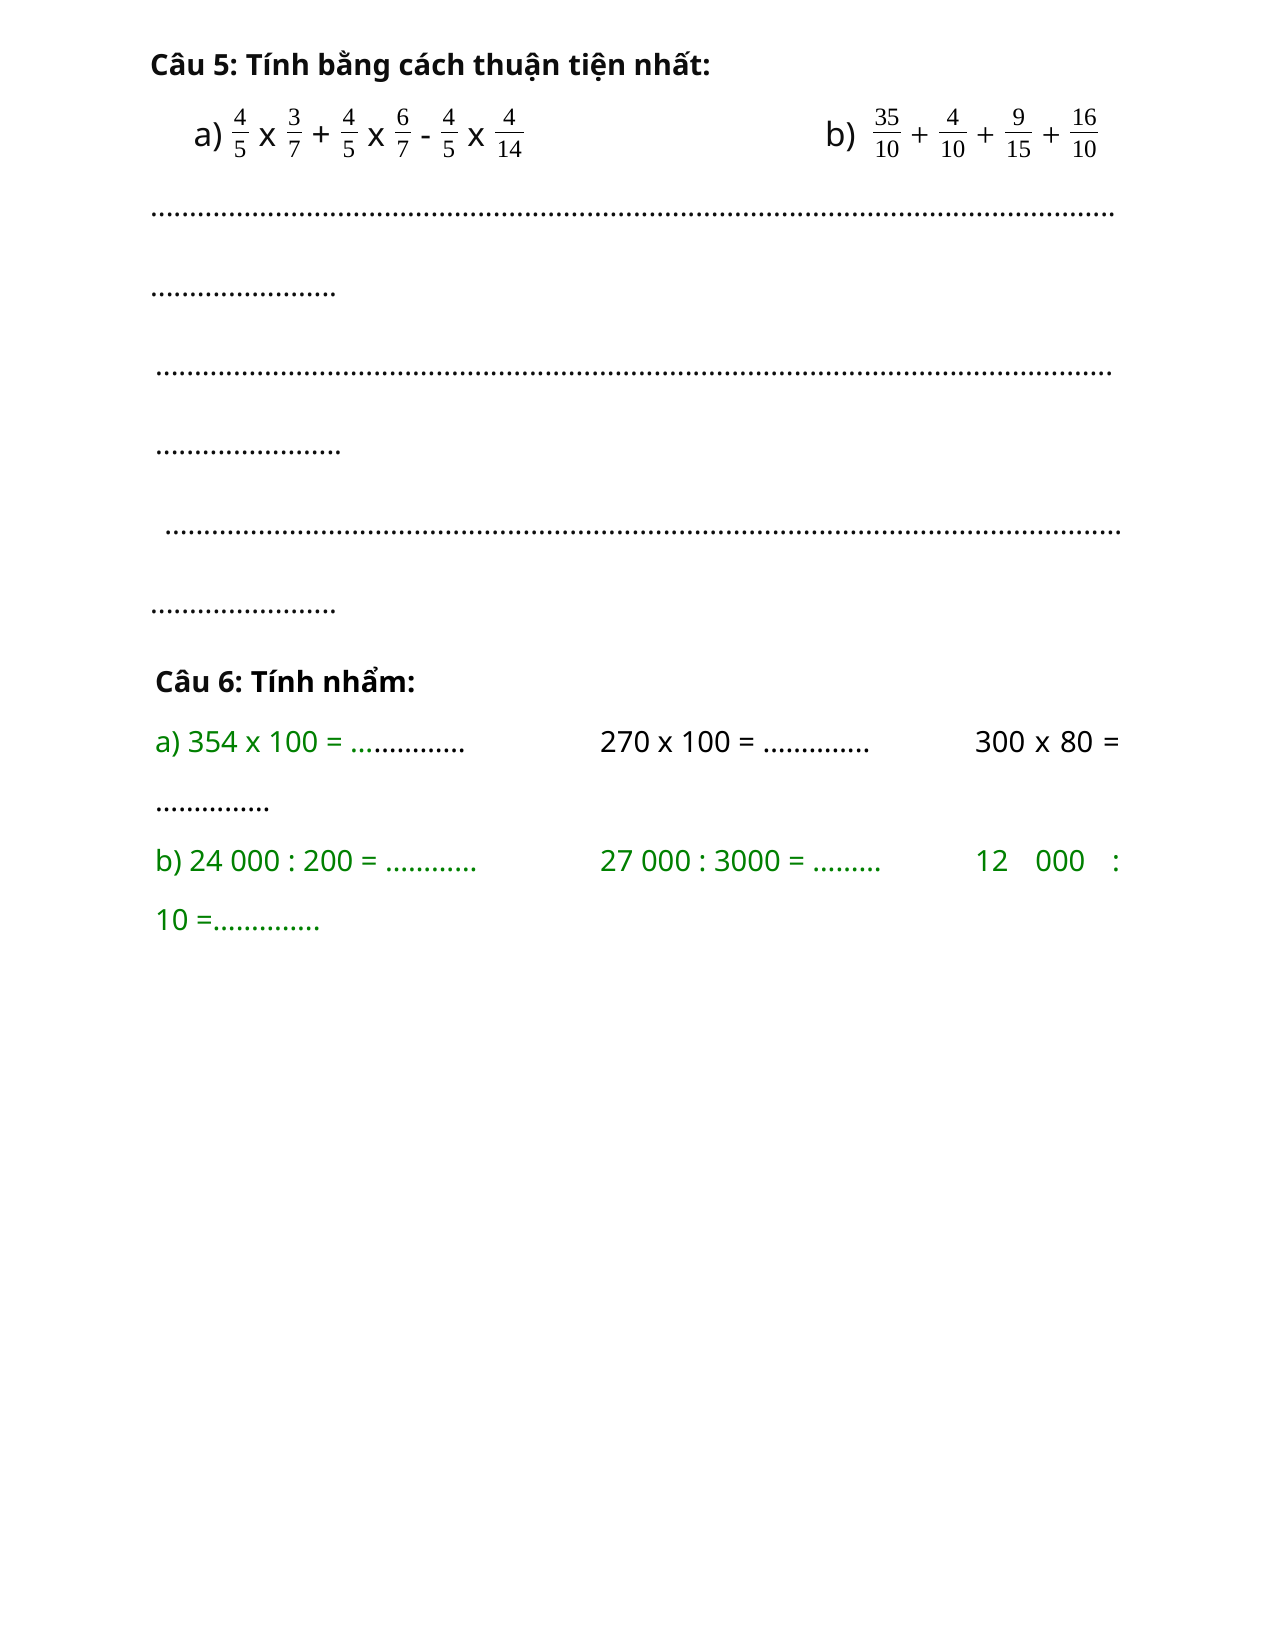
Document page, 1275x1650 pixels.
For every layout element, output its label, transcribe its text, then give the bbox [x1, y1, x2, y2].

text Câu 6: Tính nhẩm: [155, 662, 1120, 701]
text b) 24 000 : 200 = ………… 27 000 : 3000 = ……… 12 000 : 10 =………….. [155, 840, 1120, 939]
text ................................................................................................................................................... [150, 503, 1125, 622]
text a) 354 x 100 = …………… 270 x 100 = ………….. 300 x 80 = …………… [155, 721, 1120, 820]
text Câu 5: Tính bằng cách thuận tiện nhất: [150, 44, 1125, 84]
text ................................................................................................................................................... [155, 344, 1120, 463]
text .................................................................................................................................................... [150, 186, 1125, 304]
text a) x + x - x b) + + + [150, 104, 1125, 163]
